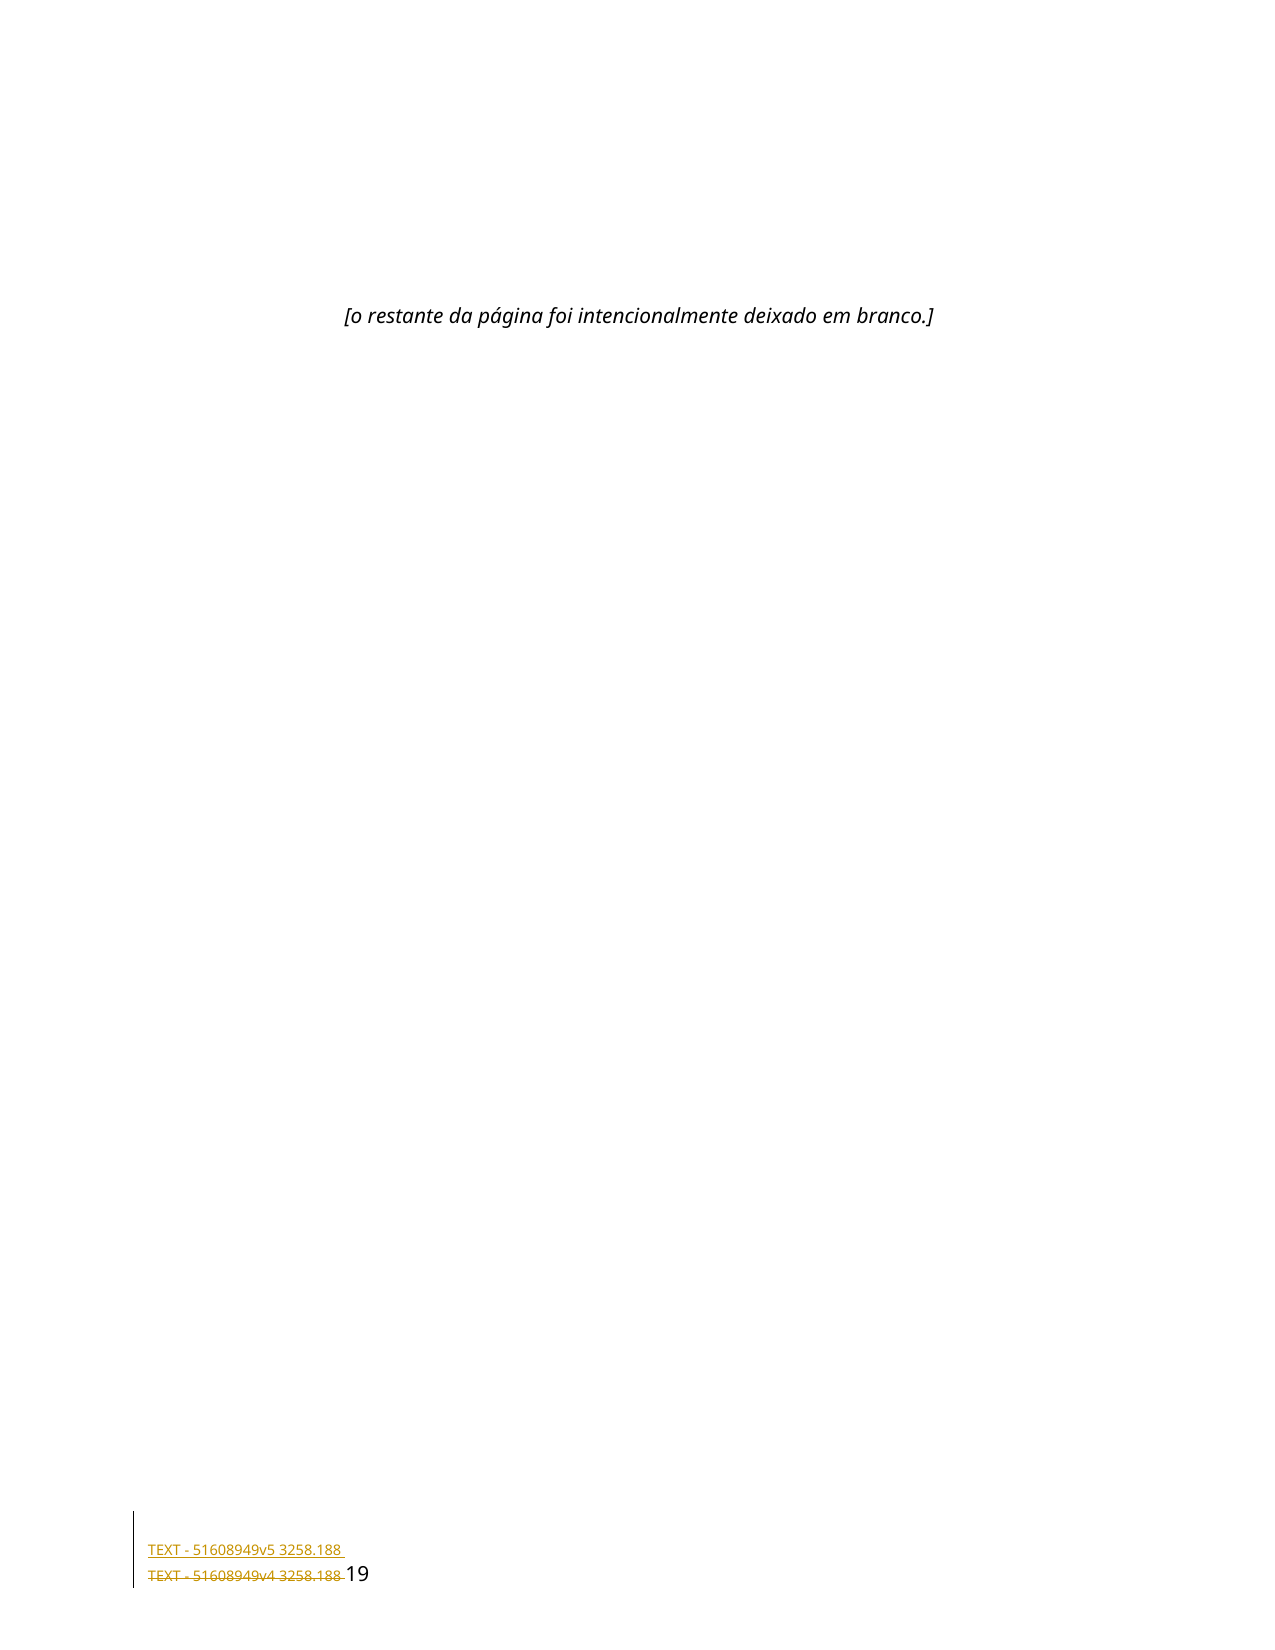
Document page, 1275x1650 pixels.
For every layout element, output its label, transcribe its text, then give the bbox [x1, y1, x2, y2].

text [o restante da página foi intencionalmente deixado em branco.] [148, 299, 1127, 330]
